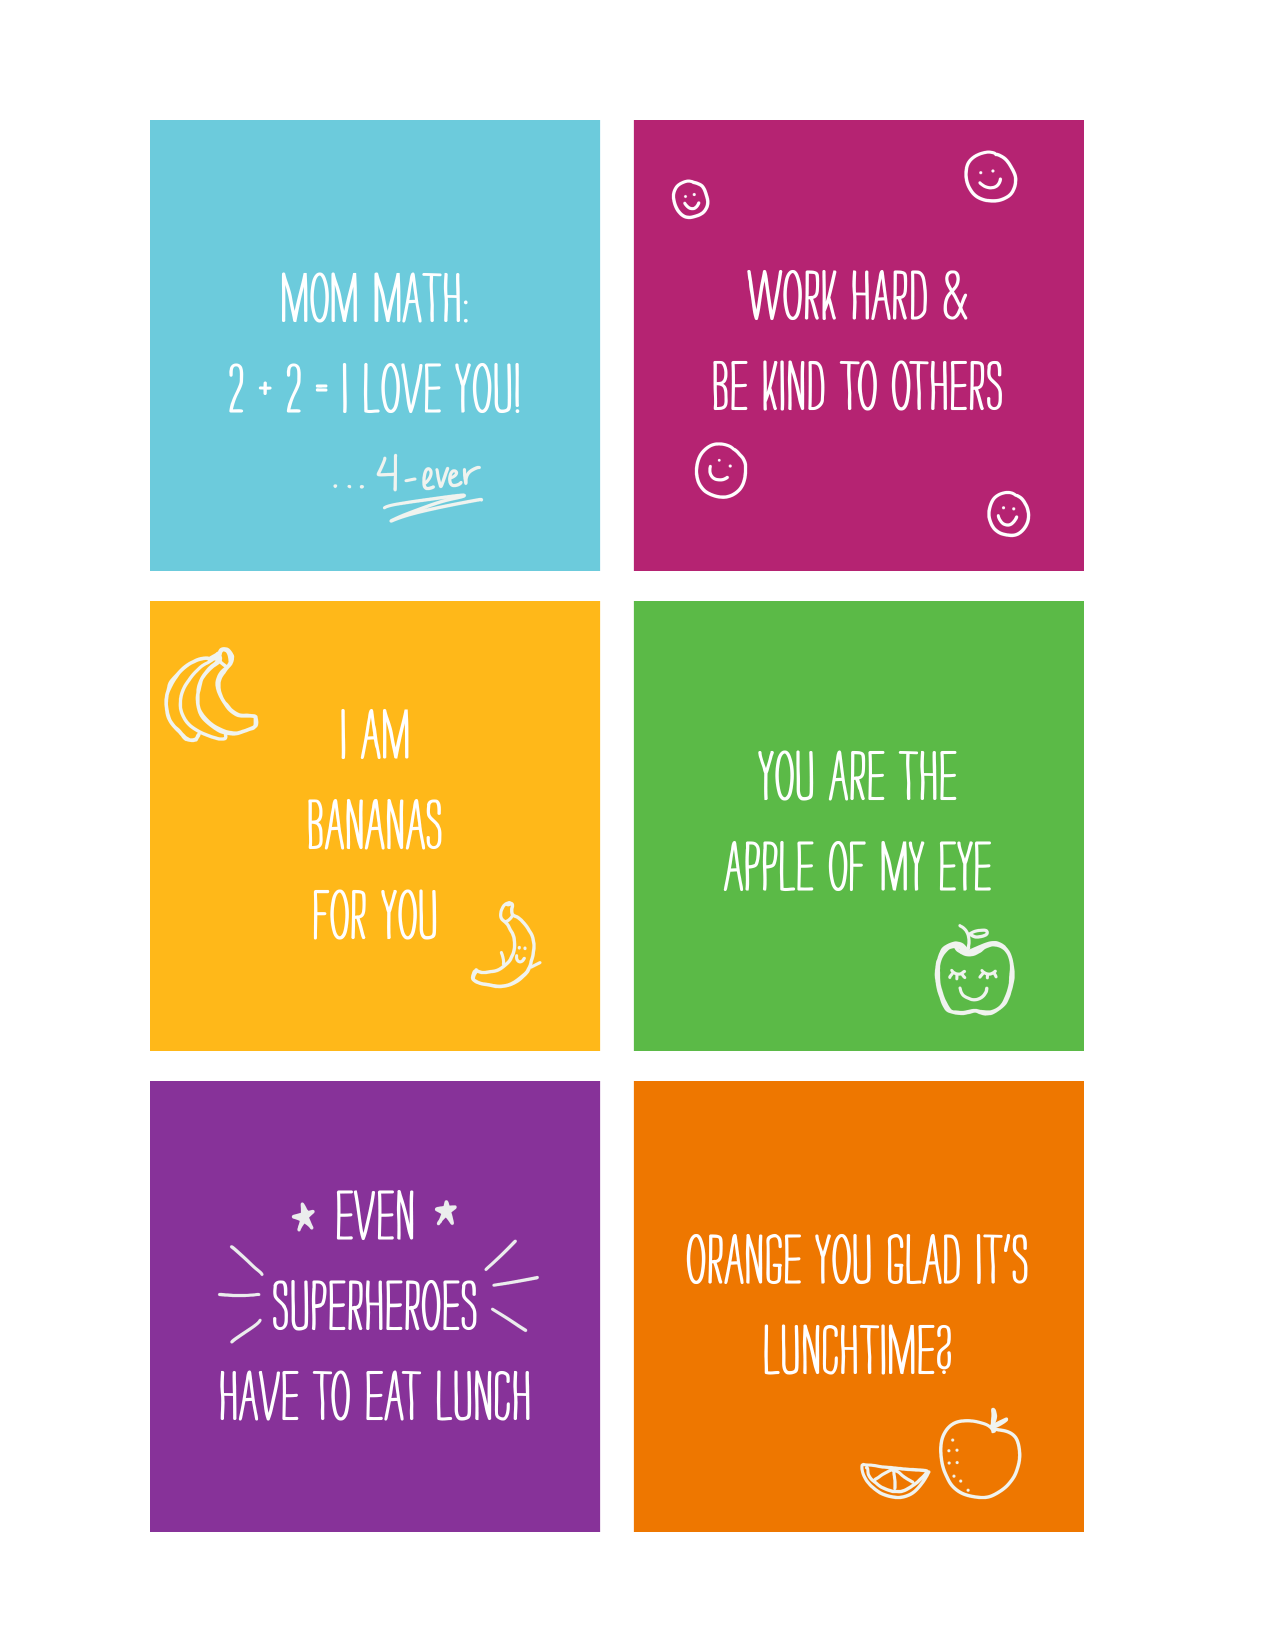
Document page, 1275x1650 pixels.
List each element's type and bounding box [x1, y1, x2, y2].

picture [633, 120, 1084, 571]
picture [150, 601, 600, 1051]
picture [633, 1081, 1084, 1532]
picture [633, 601, 1084, 1051]
picture [150, 120, 600, 571]
picture [150, 1081, 600, 1532]
